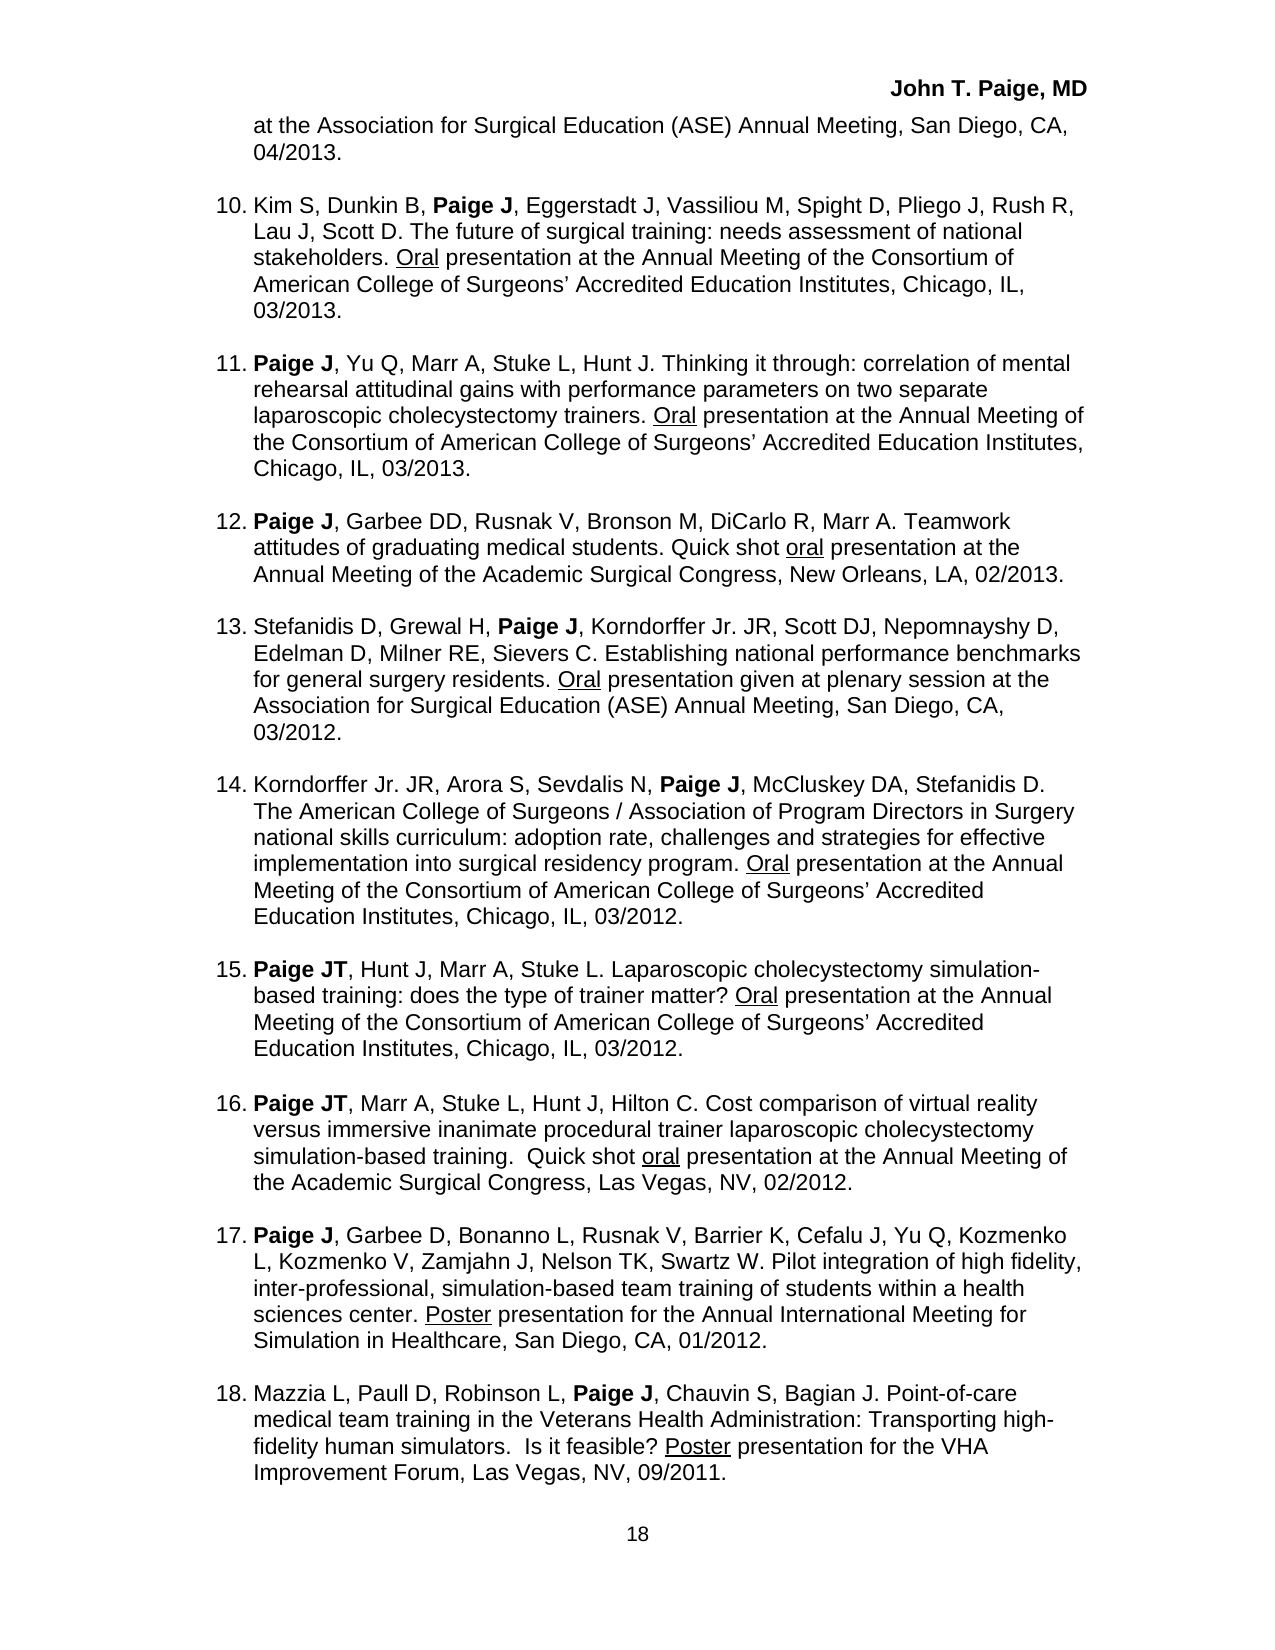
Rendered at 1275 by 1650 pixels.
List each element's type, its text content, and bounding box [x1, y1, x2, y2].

list Paige J, Garbee DD, Rusnak V, Bronson M, DiCarlo R, Marr A. Teamwork attitudes of graduating medical students. Quick shot oral presentation at the Annual Meeting of the Academic Surgical Congress, New Orleans, LA, 02/2013. [216, 508, 1087, 587]
list Paige JT, Hunt J, Marr A, Stuke L. Laparoscopic cholecystectomy simulation-based training: does the type of trainer matter? Oral presentation at the Annual Meeting of the Consortium of American College of Surgeons’ Accredited Education Institutes, Chicago, IL, 03/2012. [216, 956, 1087, 1061]
list Korndorffer Jr. JR, Arora S, Sevdalis N, Paige J, McCluskey DA, Stefanidis D. The American College of Surgeons / Association of Program Directors in Surgery national skills curriculum: adoption rate, challenges and strategies for effective implementation into surgical residency program. Oral presentation at the Annual Meeting of the Consortium of American College of Surgeons’ Accredited Education Institutes, Chicago, IL, 03/2012. [216, 771, 1087, 929]
list Stefanidis D, Grewal H, Paige J, Korndorffer Jr. JR, Scott DJ, Nepomnayshy D, Edelman D, Milner RE, Sievers C. Establishing national performance benchmarks for general surgery residents. Oral presentation given at plenary session at the Association for Surgical Education (ASE) Annual Meeting, San Diego, CA, 03/2012. [216, 613, 1087, 745]
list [216, 112, 1087, 165]
list Paige J, Garbee D, Bonanno L, Rusnak V, Barrier K, Cefalu J, Yu Q, Kozmenko L, Kozmenko V, Zamjahn J, Nelson TK, Swartz W. Pilot integration of high fidelity, inter-professional, simulation-based team training of students within a health sciences center. Poster presentation for the Annual International Meeting for Simulation in Healthcare, San Diego, CA, 01/2012. [216, 1222, 1087, 1353]
list Paige J, Yu Q, Marr A, Stuke L, Hunt J. Thinking it through: correlation of mental rehearsal attitudinal gains with performance parameters on two separate laparoscopic cholecystectomy trainers. Oral presentation at the Annual Meeting of the Consortium of American College of Surgeons’ Accredited Education Institutes, Chicago, IL, 03/2013. [216, 350, 1087, 481]
list Paige JT, Marr A, Stuke L, Hunt J, Hilton C. Cost comparison of virtual reality versus immersive inanimate procedural trainer laparoscopic cholecystectomy simulation-based training. Quick shot oral presentation at the Annual Meeting of the Academic Surgical Congress, Las Vegas, NV, 02/2012. [216, 1090, 1087, 1195]
list Mazzia L, Paull D, Robinson L, Paige J, Chauvin S, Bagian J. Point-of-care medical team training in the Veterans Health Administration: Transporting high-fidelity human simulators. Is it feasible? Poster presentation for the VHA Improvement Forum, Las Vegas, NV, 09/2011. [216, 1380, 1087, 1485]
list Kim S, Dunkin B, Paige J, Eggerstadt J, Vassiliou M, Spight D, Pliego J, Rush R, Lau J, Scott D. The future of surgical training: needs assessment of national stakeholders. Oral presentation at the Annual Meeting of the Consortium of American College of Surgeons’ Accredited Education Institutes, Chicago, IL, 03/2013. [216, 192, 1087, 323]
